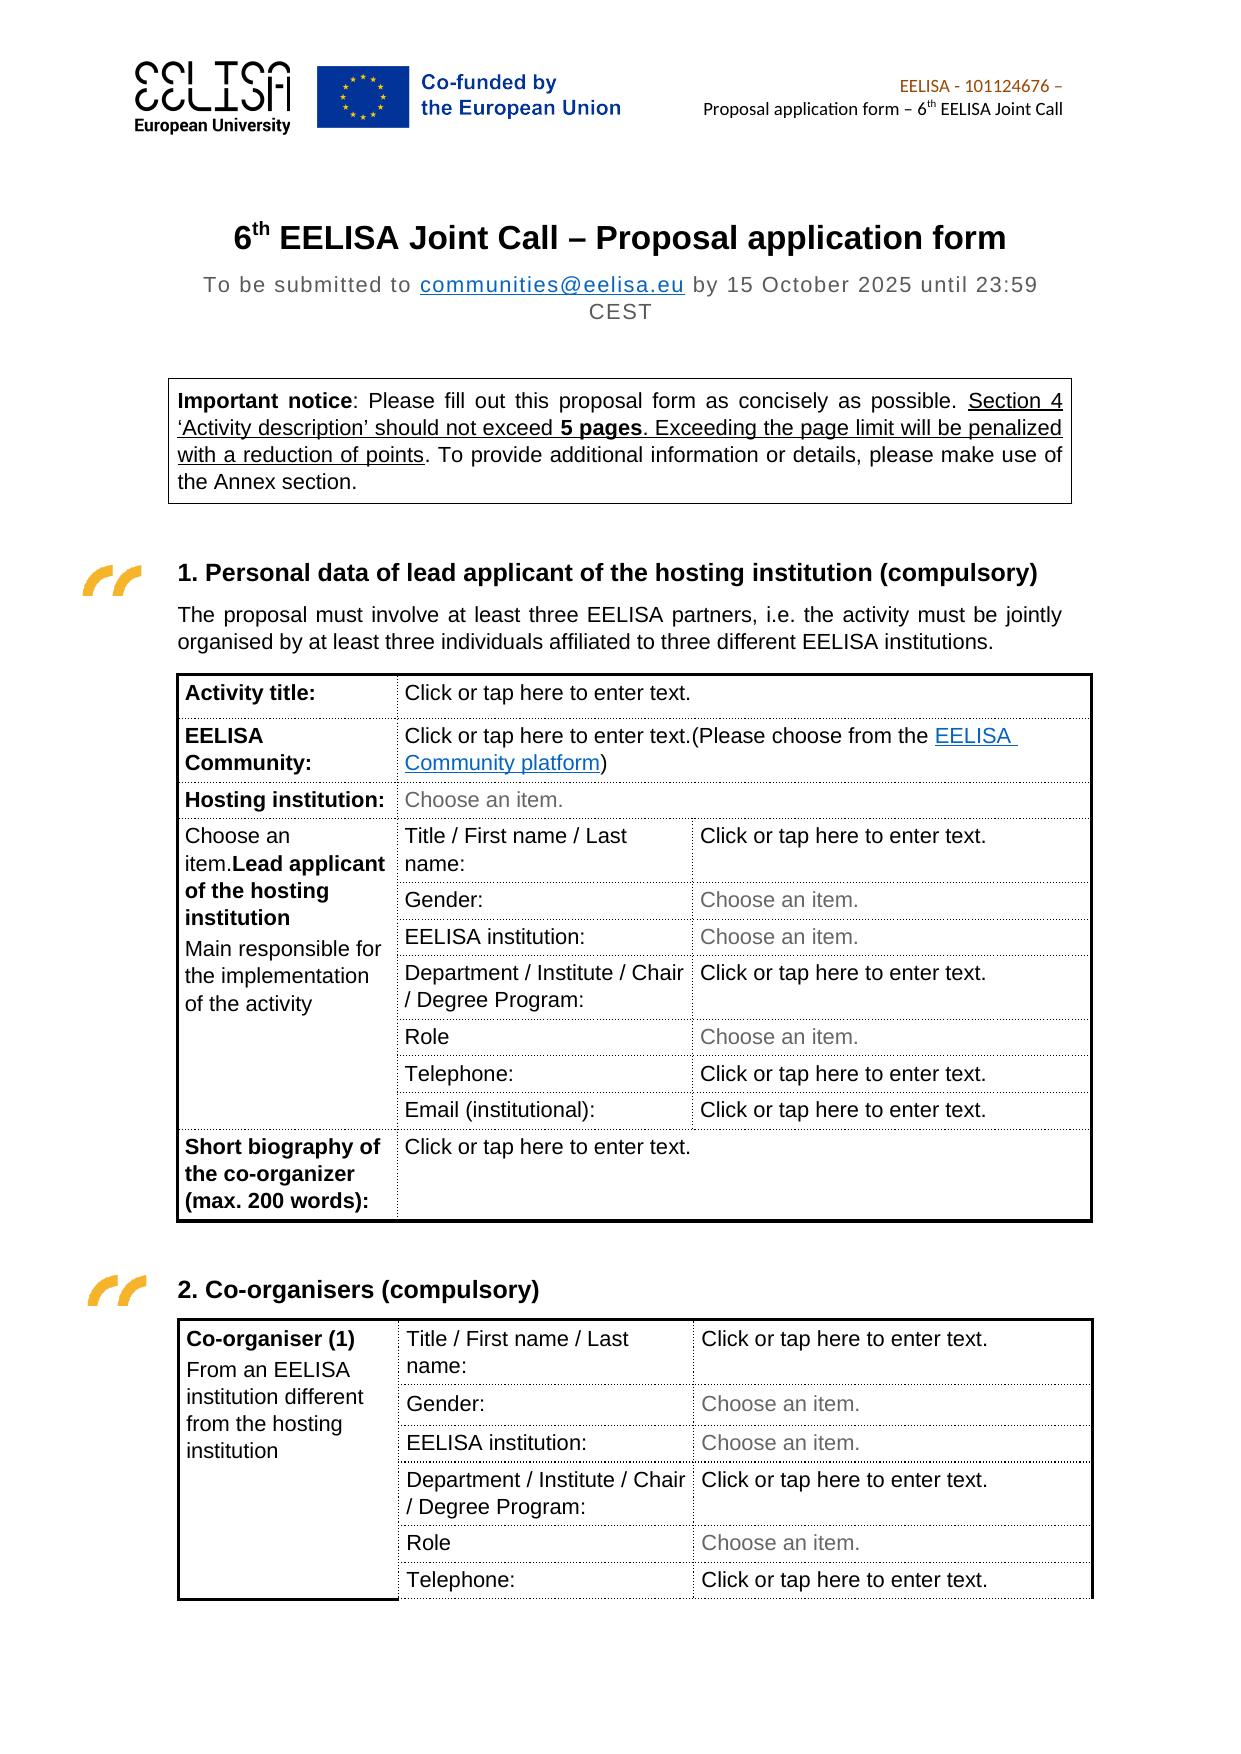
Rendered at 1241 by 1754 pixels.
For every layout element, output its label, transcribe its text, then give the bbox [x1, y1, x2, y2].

picture [135, 61, 290, 135]
table_cell Gender: [399, 1384, 694, 1425]
table_header Title / First name / Last name: [399, 1321, 694, 1384]
picture [312, 61, 633, 133]
table_cell Short biography of the co-organizer (max. 200 words): [179, 1129, 397, 1219]
table_cell EELISA institution: [397, 919, 692, 955]
table_cell Title / First name / Last name: [397, 818, 692, 882]
table_cell Hosting institution: [179, 782, 397, 818]
subtitle 2. Co-organisers (compulsory) [177, 1275, 1063, 1303]
table_cell Department / Institute / Chair / Degree Program: [397, 955, 692, 1019]
table_cell Role [399, 1525, 694, 1562]
table_cell Telephone: [399, 1562, 694, 1598]
table_cell Role [397, 1019, 692, 1055]
text Important notice: Please fill out this proposal form as concisely as possible. Section 4 ‘Activity description’ should not exceed 5 pages. Exceeding the page limit will be penalized with a reduction of points. To provide additional information or details, please make use of the Annex section. [169, 379, 1071, 503]
table_header Co-organiser (1) From an EELISA institution different from the hosting institution [180, 1321, 399, 1598]
table_cell EELISA Community: [179, 718, 397, 782]
subtitle To be submitted to communities@eelisa.eu by 15 October 2025 until 23:59 CEST [177, 272, 1063, 324]
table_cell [399, 1461, 694, 1525]
table_cell Telephone: [397, 1055, 692, 1092]
table_cell Gender: [397, 882, 692, 918]
table_header Activity title: [179, 676, 397, 718]
subtitle 1. Personal data of lead applicant of the hosting institution (compulsory) [177, 558, 1063, 587]
table_cell (Please choose from the EELISA Community platform) [397, 718, 1090, 782]
text The proposal must involve at least three EELISA partners, i.e. the activity must be jointly organised by at least three individuals affiliated to three different EELISA institutions. [177, 601, 1063, 654]
table_cell EELISA institution: [399, 1425, 694, 1461]
subtitle 6th EELISA Joint Call – Proposal application form [177, 218, 1063, 256]
table_cell Lead applicant of the hosting institution Main responsible for the implementation of the activity [179, 818, 397, 1128]
table_cell Email (institutional): [397, 1092, 692, 1128]
